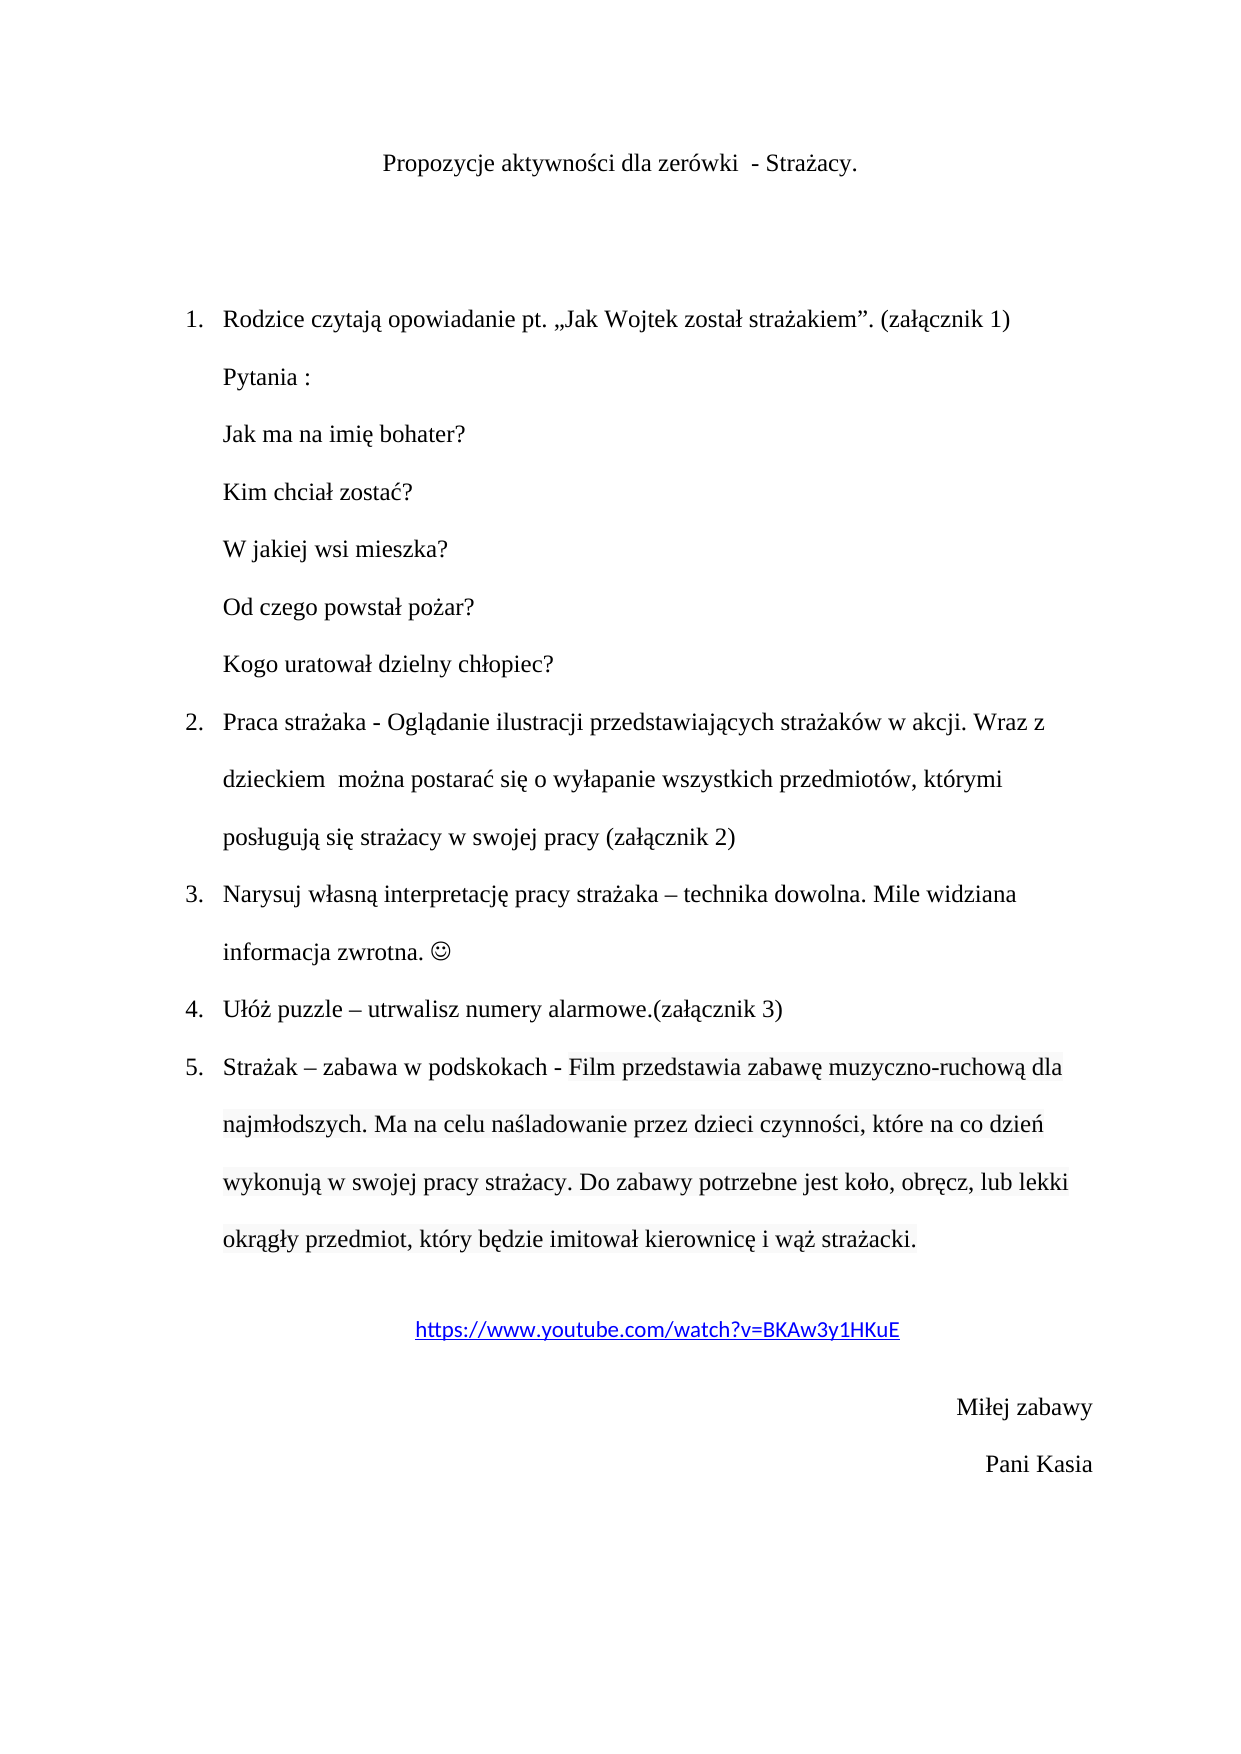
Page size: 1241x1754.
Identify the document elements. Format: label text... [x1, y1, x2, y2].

list Kim chciał zostać? [223, 477, 1093, 506]
list Rodzice czytają opowiadanie pt. „Jak Wojtek został strażakiem”. (załącznik 1) [185, 304, 1093, 333]
list Praca strażaka - Oglądanie ilustracji przedstawiających strażaków w akcji. Wraz z dzieckiem można postarać się o wyłapanie wszystkich przedmiotów, którymi posługują się strażacy w swojej pracy (załącznik 2) [185, 707, 1093, 851]
list Narysuj własną interpretację pracy strażaka – technika dowolna. Mile widziana informacja zwrotna. [185, 879, 1093, 966]
list https://www.youtube.com/watch?v=BKAw3y1HKuE [223, 1315, 1093, 1343]
text Miłej zabawy [148, 1392, 1093, 1420]
list Od czego powstał pożar? [223, 592, 1093, 621]
text Propozycje aktywności dla zerówki - Strażacy. [148, 148, 1093, 176]
list Kogo uratował dzielny chłopiec? [223, 649, 1093, 678]
list W jakiej wsi mieszka? [223, 534, 1093, 563]
list Pytania : [223, 362, 1093, 391]
list Ułóż puzzle – utrwalisz numery alarmowe.(załącznik 3) [185, 994, 1093, 1023]
list Jak ma na imię bohater? [223, 419, 1093, 448]
list Strażak – zabawa w podskokach - Film przedstawia zabawę muzyczno-ruchową dla najmłodszych. Ma na celu naśladowanie przez dzieci czynności, które na co dzień wykonują w swojej pracy strażacy. Do zabawy potrzebne jest koło, obręcz, lub lekki okrągły przedmiot, który będzie imitował kierownicę i wąż strażacki. [185, 1052, 1093, 1253]
text Pani Kasia [148, 1449, 1093, 1478]
